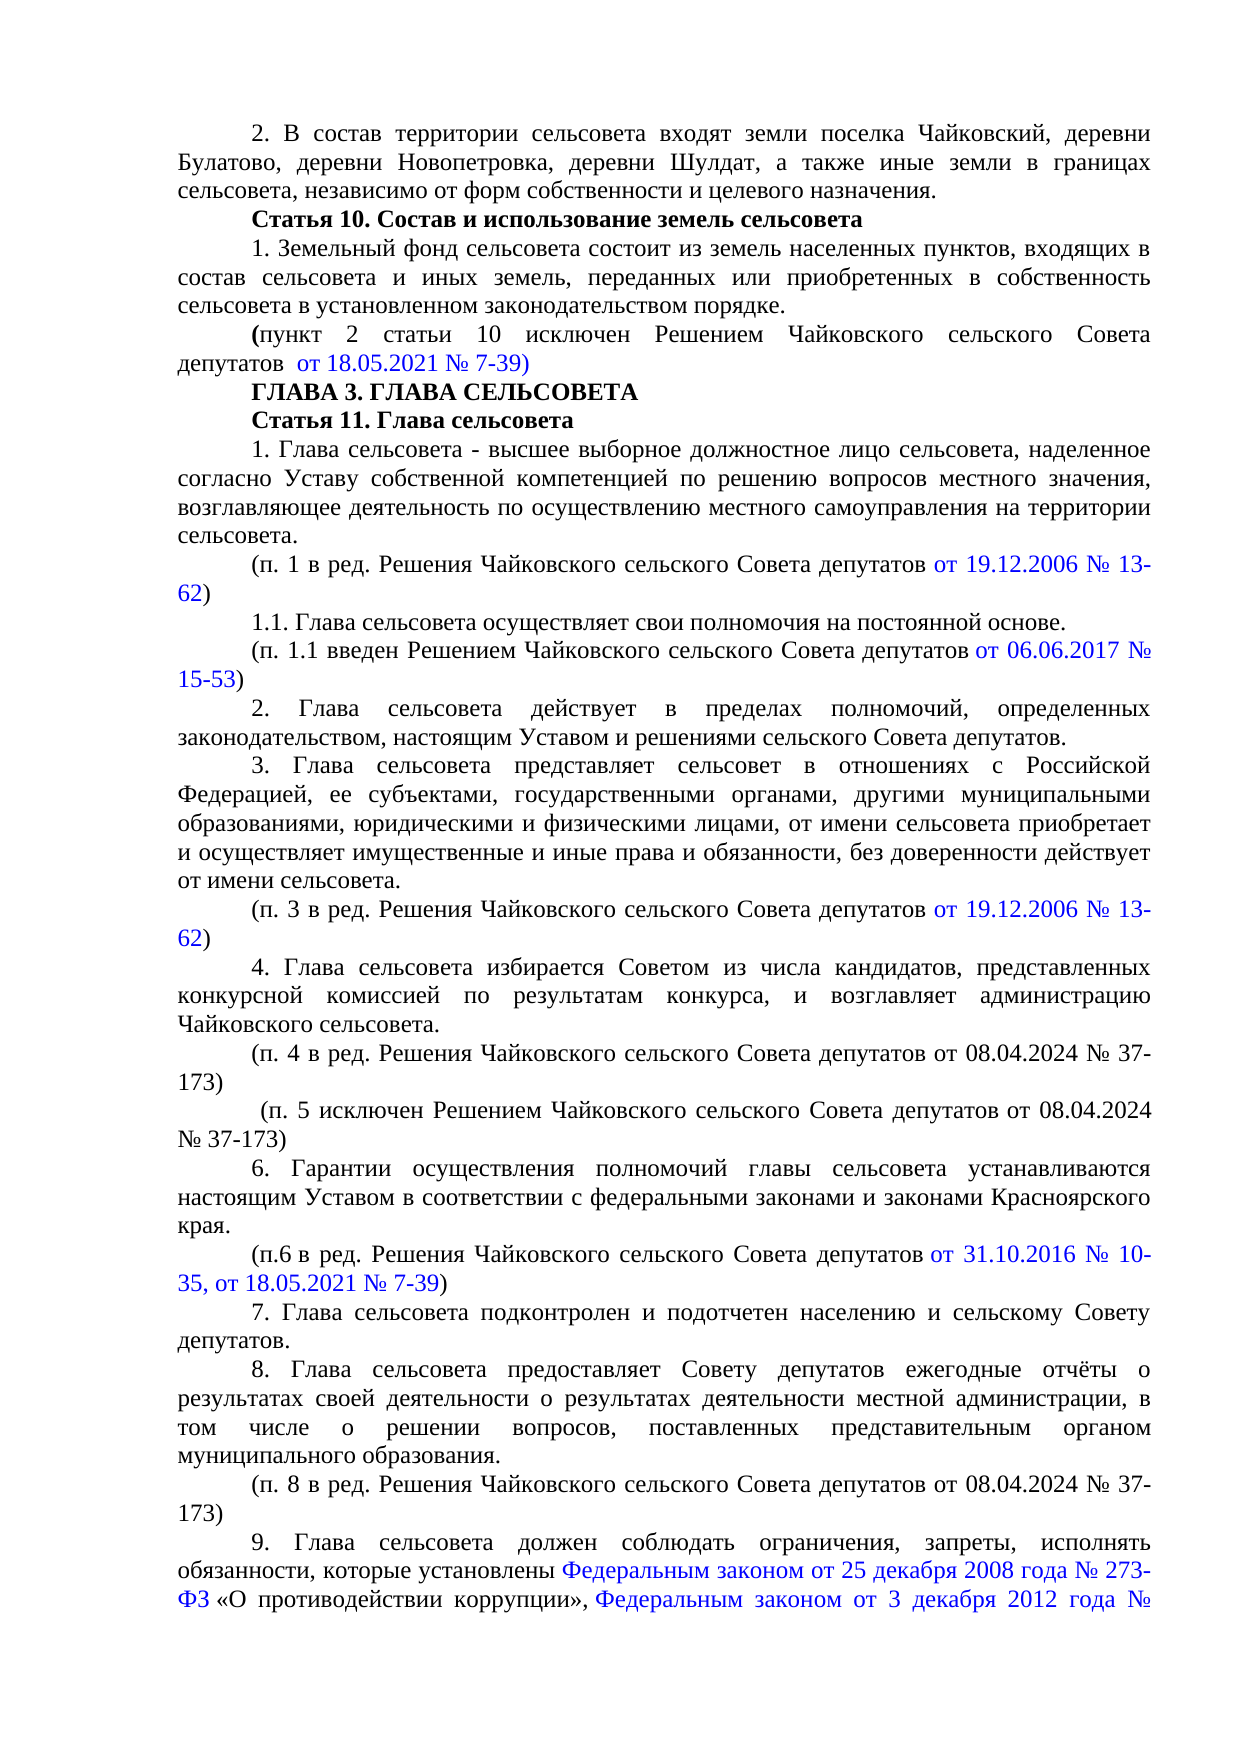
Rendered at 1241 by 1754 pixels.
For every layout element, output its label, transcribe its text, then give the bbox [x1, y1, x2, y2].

text 4. Глава сельсовета избирается Советом из числа кандидатов, представленных конкурсной комиссией по результатам конкурса, и возглавляет администрацию Чайковского сельсовета. [177, 952, 1152, 1038]
text 1. Глава сельсовета - высшее выборное должностное лицо сельсовета, наделенное согласно Уставу собственной компетенцией по решению вопросов местного значения, возглавляющее деятельность по осуществлению местного самоуправления на территории сельсовета. [177, 434, 1152, 549]
text (п. 5 исключен Решением Чайковского сельского Совета депутатов от 08.04.2024 № 37-173) [177, 1096, 1152, 1153]
text (п. 1 в ред. Решения Чайковского сельского Совета депутатов от 19.12.2006 № 13-62) [177, 549, 1152, 607]
text Статья 11. Глава сельсовета [177, 406, 1152, 434]
text ГЛАВА 3. ГЛАВА СЕЛЬСОВЕТА [177, 377, 1152, 406]
text 3. Глава сельсовета представляет сельсовет в отношениях с Российской Федерацией, ее субъектами, государственными органами, другими муниципальными образованиями, юридическими и физическими лицами, от имени сельсовета приобретает и осуществляет имущественные и иные права и обязанности, без доверенности действует от имени сельсовета. [177, 751, 1152, 894]
text (п. 8 в ред. Решения Чайковского сельского Совета депутатов от 08.04.2024 № 37-173) [177, 1469, 1152, 1527]
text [177, 1527, 1152, 1613]
text (п.6 в ред. Решения Чайковского сельского Совета депутатов от 31.10.2016 № 10-35, от 18.05.2021 № 7-39) [177, 1239, 1152, 1297]
text 6. Гарантии осуществления полномочий главы сельсовета устанавливаются настоящим Уставом в соответствии с федеральными законами и законами Красноярского края. [177, 1153, 1152, 1239]
text (п. 1.1 введен Решением Чайковского сельского Совета депутатов от 06.06.2017 № 15-53) [177, 636, 1152, 693]
text (п. 3 в ред. Решения Чайковского сельского Совета депутатов от 19.12.2006 № 13-62) [177, 894, 1152, 952]
text 2. Глава сельсовета действует в пределах полномочий, определенных законодательством, настоящим Уставом и решениями сельского Совета депутатов. [177, 693, 1152, 751]
text 8. Глава сельсовета предоставляет Совету депутатов ежегодные отчёты о результатах своей деятельности о результатах деятельности местной администрации, в том числе о решении вопросов, поставленных представительным органом муниципального образования. [177, 1354, 1152, 1469]
text (п. 4 в ред. Решения Чайковского сельского Совета депутатов от 08.04.2024 № 37-173) [177, 1038, 1152, 1096]
text Статья 10. Состав и использование земель сельсовета [177, 204, 1152, 233]
text (пункт 2 статьи 10 исключен Решением Чайковского сельского Совета депутатов от 18.05.2021 № 7-39) [177, 319, 1152, 377]
text 1.1. Глава сельсовета осуществляет свои полномочия на постоянной основе. [177, 607, 1152, 636]
text 2. В состав территории сельсовета входят земли поселка Чайковский, деревни Булатово, деревни Новопетровка, деревни Шулдат, а также иные земли в границах сельсовета, независимо от форм собственности и целевого назначения. [177, 118, 1152, 204]
text 1. Земельный фонд сельсовета состоит из земель населенных пунктов, входящих в состав сельсовета и иных земель, переданных или приобретенных в собственность сельсовета в установленном законодательством порядке. [177, 233, 1152, 319]
text 7. Глава сельсовета подконтролен и подотчетен населению и сельскому Совету депутатов. [177, 1297, 1152, 1354]
